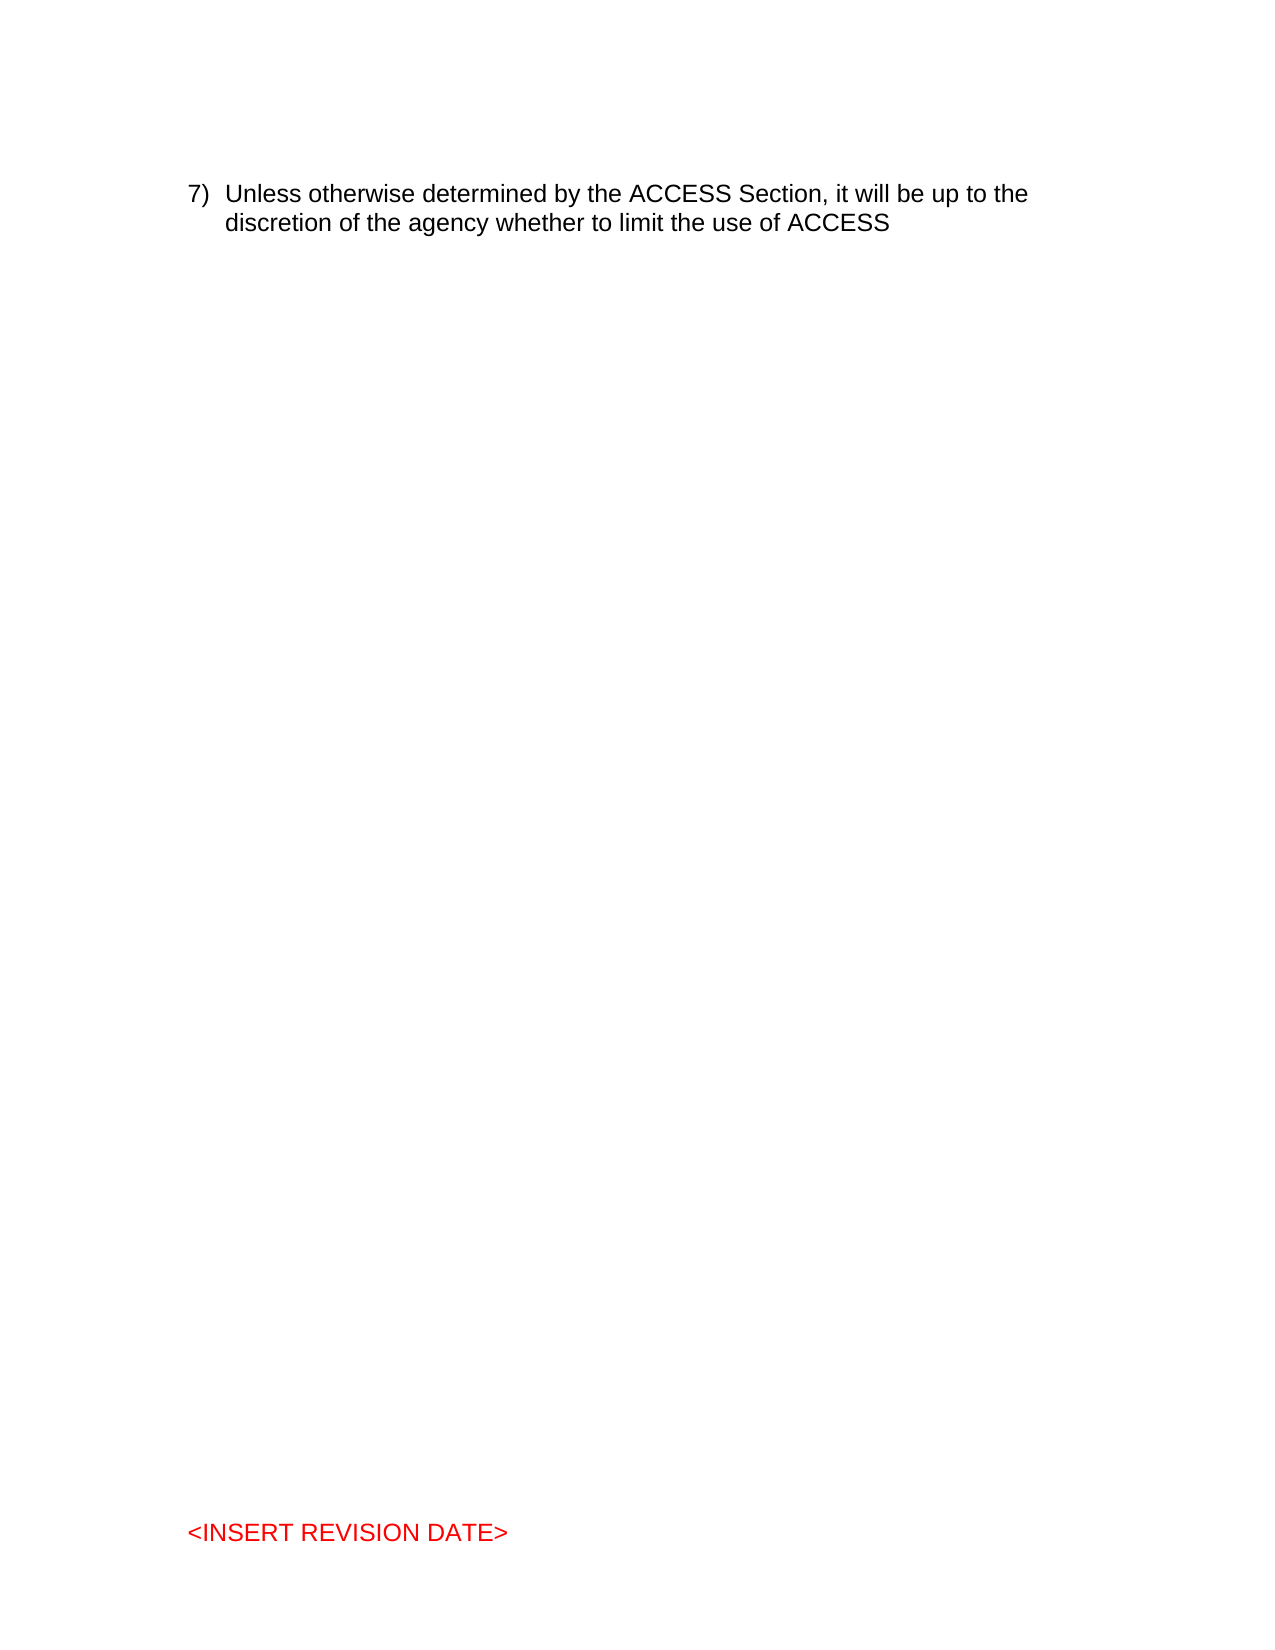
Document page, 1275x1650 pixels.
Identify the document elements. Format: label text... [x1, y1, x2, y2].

list Unless otherwise determined by the ACCESS Section, it will be up to the discretion of the agency whether to limit the use of ACCESS [187, 179, 1087, 236]
